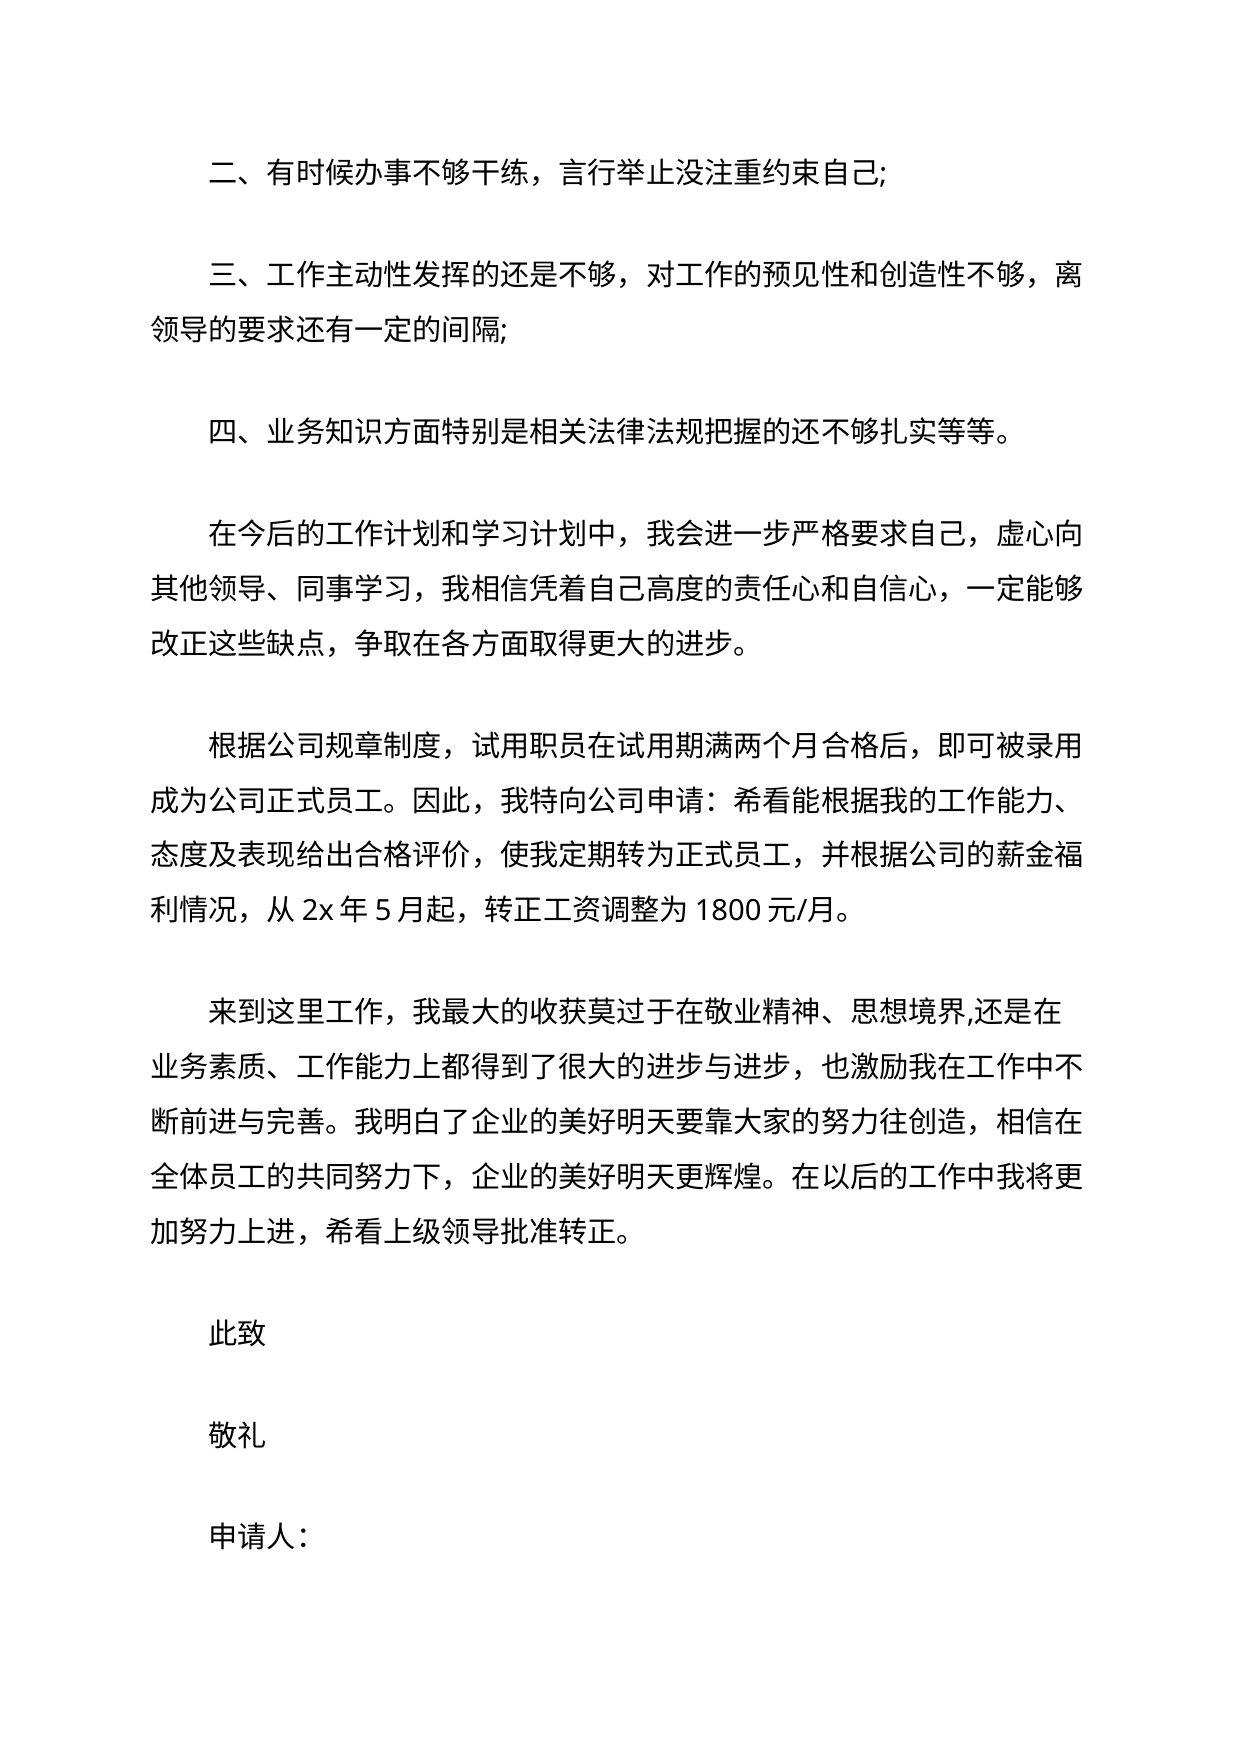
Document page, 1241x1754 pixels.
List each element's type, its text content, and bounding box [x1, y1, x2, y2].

text 敬礼 [150, 1412, 1090, 1454]
text 根据公司规章制度，试用职员在试用期满两个月合格后，即可被录用成为公司正式员工。因此，我特向公司申请：希看能根据我的工作能力、态度及表现给出合格评价，使我定期转为正式员工，并根据公司的薪金福利情况，从2x年5月起，转正工资调整为1800元/月。 [150, 722, 1090, 929]
text 四、业务知识方面特别是相关法律法规把握的还不够扎实等等。 [150, 409, 1090, 451]
text 在今后的工作计划和学习计划中，我会进一步严格要求自己，虚心向其他领导、同事学习，我相信凭着自己高度的责任心和自信心，一定能够改正这些缺点，争取在各方面取得更大的进步。 [150, 511, 1090, 663]
text 此致 [150, 1310, 1090, 1353]
text 申请人： [150, 1514, 1090, 1556]
text 来到这里工作，我最大的收获莫过于在敬业精神、思想境界,还是在业务素质、工作能力上都得到了很大的进步与进步，也激励我在工作中不断前进与完善。我明白了企业的美好明天要靠大家的努力往创造，相信在全体员工的共同努力下，企业的美好明天更辉煌。在以后的工作中我将更加努力上进，希看上级领导批准转正。 [150, 989, 1090, 1251]
text 二、有时候办事不够干练，言行举止没注重约束自己; [150, 150, 1090, 192]
text 三、工作主动性发挥的还是不够，对工作的预见性和创造性不够，离领导的要求还有一定的间隔; [150, 252, 1090, 349]
